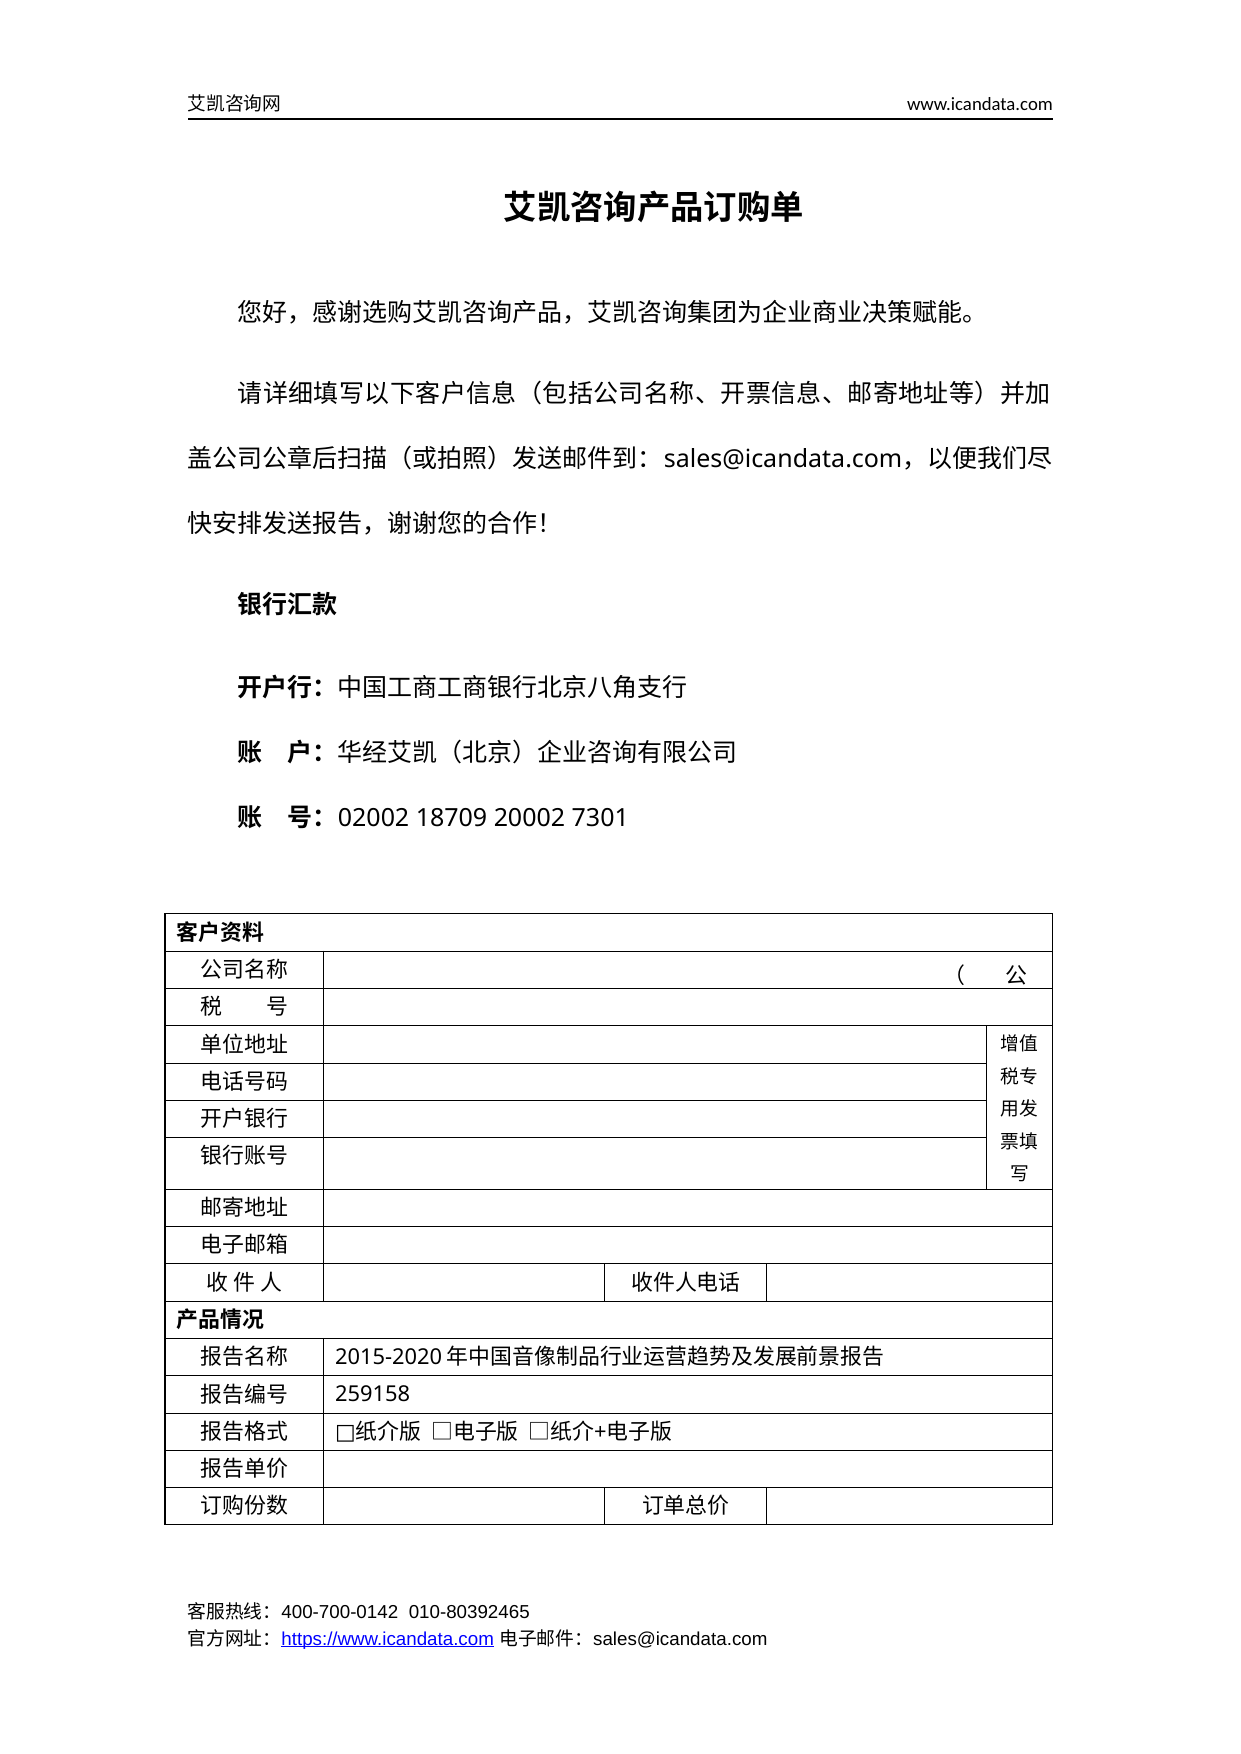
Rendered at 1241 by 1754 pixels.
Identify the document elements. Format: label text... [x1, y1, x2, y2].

table_cell 报告单价 [166, 1451, 323, 1487]
text 请详细填写以下客户信息（包括公司名称、开票信息、邮寄地址等）并加盖公司公章后扫描（或拍照）发送邮件到：sales@icandata.com，以便我们尽快安排发送报告，谢谢您的合作！ [187, 359, 1053, 554]
table_cell 税 号 [166, 989, 323, 1025]
table_cell □纸介版 □电子版 □纸介+电子版 [324, 1414, 1052, 1450]
table_cell 电子邮箱 [166, 1227, 323, 1263]
table_cell 邮寄地址 [166, 1190, 323, 1226]
table_cell [324, 1190, 1052, 1226]
table_cell 银行账号 [166, 1138, 323, 1189]
table_cell 公司名称 [166, 952, 323, 988]
table_header 客户资料 [166, 914, 1052, 951]
table_cell 259158 [324, 1376, 1052, 1412]
table_cell 订单总价 [605, 1488, 766, 1524]
text 账 号：02002 18709 20002 7301 [187, 783, 1053, 848]
table_cell 报告格式 [166, 1414, 323, 1450]
table_cell [324, 1227, 1052, 1263]
table_cell [324, 1264, 604, 1301]
table_cell 收件人电话 [605, 1264, 766, 1301]
table_cell [324, 1064, 986, 1100]
text 您好，感谢选购艾凯咨询产品，艾凯咨询集团为企业商业决策赋能。 [187, 278, 1053, 343]
table_cell [767, 1264, 1052, 1301]
table_cell [324, 1101, 986, 1137]
text 开户行：中国工商工商银行北京八角支行 [187, 653, 1053, 718]
table_cell [324, 952, 1052, 988]
table_cell [767, 1488, 1052, 1524]
table_cell 单位地址 [166, 1026, 323, 1062]
table_cell [324, 1488, 604, 1524]
table_cell [324, 1451, 1052, 1487]
table_cell 产品情况 [166, 1302, 1052, 1338]
table_cell 报告编号 [166, 1376, 323, 1412]
text 艾凯咨询产品订购单 [187, 172, 1053, 237]
text 账 户：华经艾凯（北京）企业咨询有限公司 [187, 718, 1053, 783]
table_cell [324, 1138, 986, 1189]
table_cell 2015-2020年中国音像制品行业运营趋势及发展前景报告 [324, 1339, 1052, 1375]
table_cell 报告名称 [166, 1339, 323, 1375]
text 银行汇款 [187, 570, 1053, 635]
table_cell 增值税专用发票填写 [987, 1026, 1052, 1189]
table_cell 收 件 人 [166, 1264, 323, 1301]
table_cell [324, 1026, 986, 1062]
table_cell 订购份数 [166, 1488, 323, 1524]
table_cell 开户银行 [166, 1101, 323, 1137]
table_cell [324, 989, 1052, 1025]
table_cell 电话号码 [166, 1064, 323, 1100]
